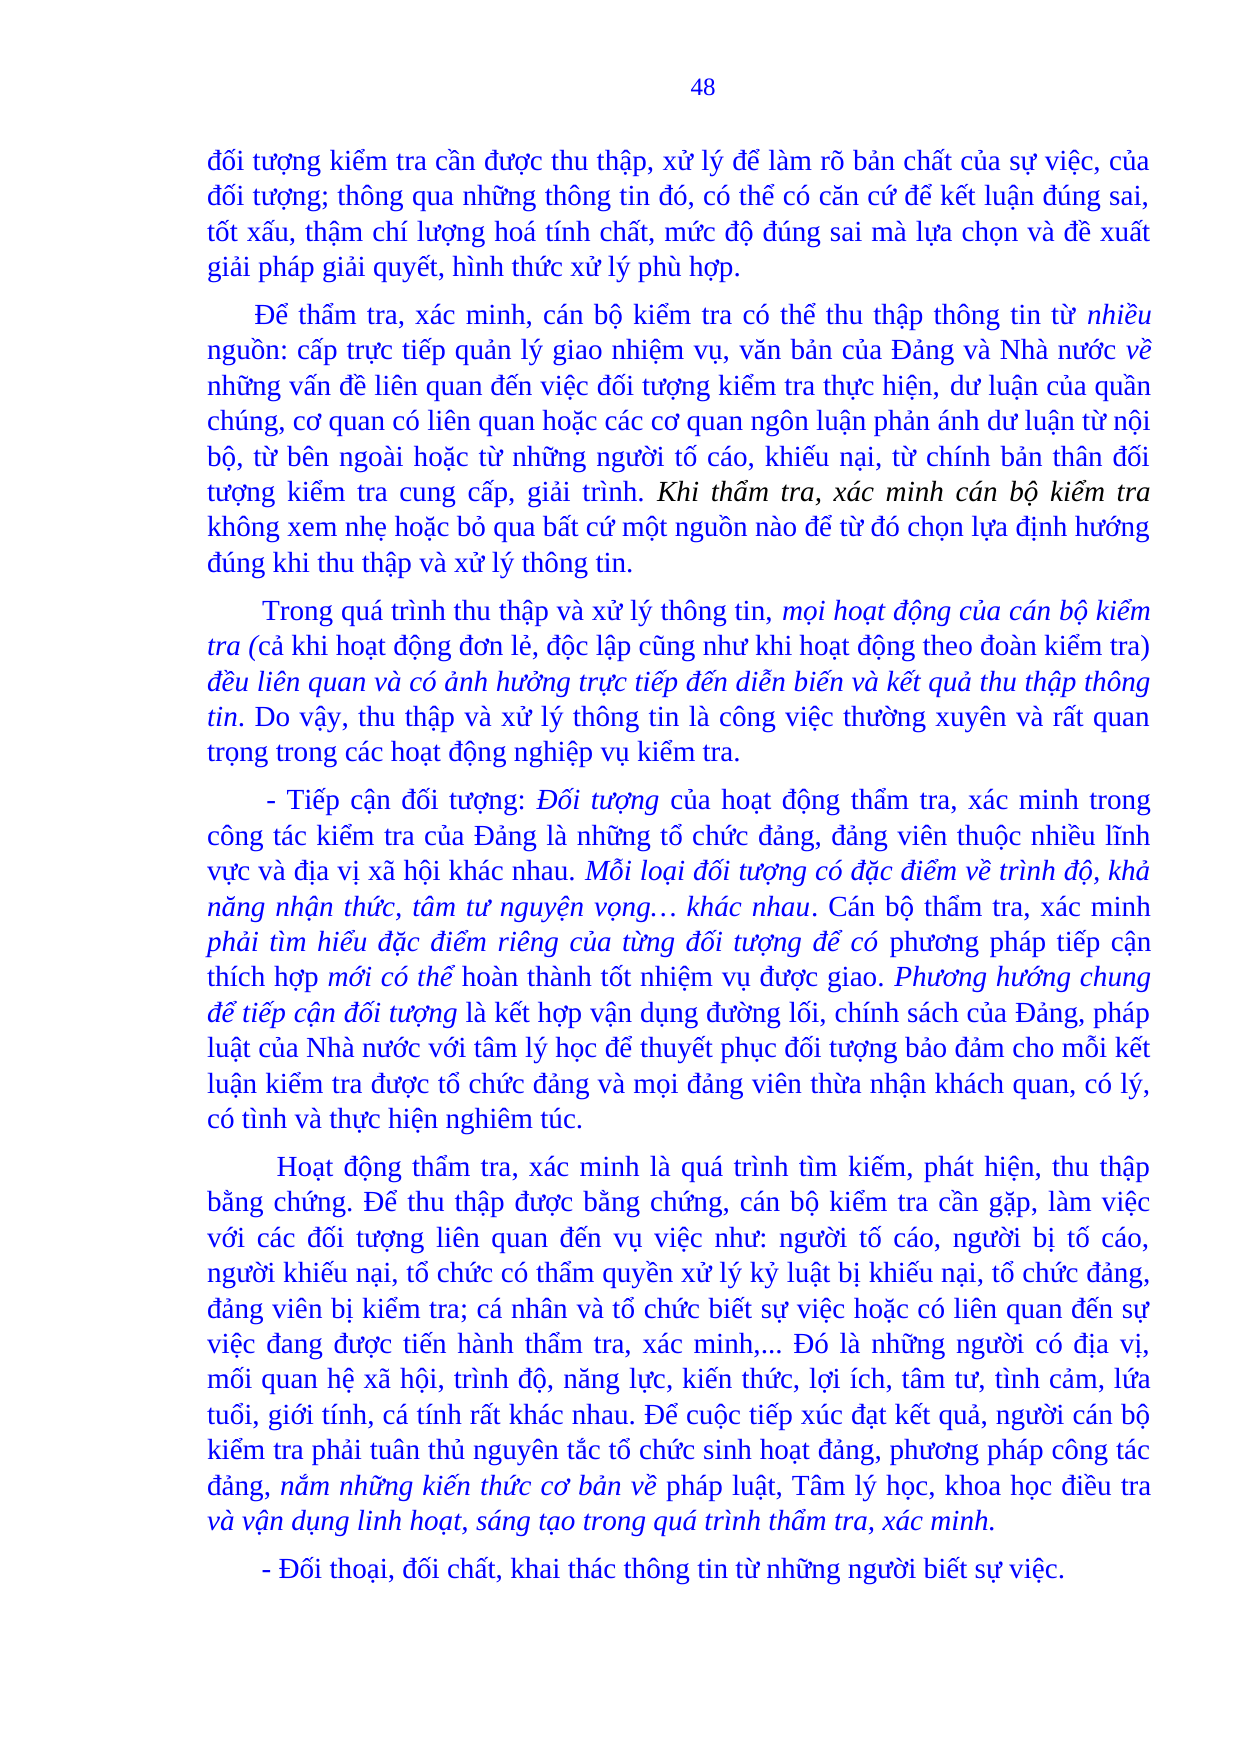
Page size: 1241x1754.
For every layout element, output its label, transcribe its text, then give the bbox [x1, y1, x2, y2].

text - Đối thoại, đối chất, khai thác thông tin từ những người biết sự việc. [207, 1550, 1152, 1586]
text Để thẩm tra, xác minh, cán bộ kiểm tra có thể thu thập thông tin từ nhiều nguồn: cấp trực tiếp quản lý giao nhiệm vụ, văn bản của Đảng và Nhà nước về những vấn đề liên quan đến việc đối tượng kiểm tra thực hiện, dư luận của quần chúng, cơ quan có liên quan hoặc các cơ quan ngôn luận phản ánh dư luận từ nội bộ, từ bên ngoài hoặc từ những người tố cáo, khiếu nại, từ chính bản thân đối tượng kiểm tra cung cấp, giải trình. Khi thẩm tra, xác minh cán bộ kiểm tra không xem nhẹ hoặc bỏ qua bất cứ một nguồn nào để từ đó chọn lựa định hướng đúng khi thu thập và xử lý thông tin. [207, 296, 1152, 579]
text Hoạt động thẩm tra, xác minh là quá trình tìm kiếm, phát hiện, thu thập bằng chứng. Để thu thập được bằng chứng, cán bộ kiểm tra cần gặp, làm việc với các đối tượng liên quan đến vụ việc như: người tố cáo, người bị tố cáo, người khiếu nại, tổ chức có thẩm quyền xử lý kỷ luật bị khiếu nại, tổ chức đảng, đảng viên bị kiểm tra; cá nhân và tổ chức biết sự việc hoặc có liên quan đến sự việc đang được tiến hành thẩm tra, xác minh,... Đó là những người có địa vị, mối quan hệ xã hội, trình độ, năng lực, kiến thức, lợi ích, tâm tư, tình cảm, lứa tuổi, giới tính, cá tính rất khác nhau. Để cuộc tiếp xúc đạt kết quả, người cán bộ kiểm tra phải tuân thủ nguyên tắc tổ chức sinh hoạt đảng, phương pháp công tác đảng, nắm những kiến thức cơ bản về pháp luật, Tâm lý học, khoa học điều tra và vận dụng linh hoạt, sáng tạo trong quá trình thẩm tra, xác minh. [207, 1148, 1152, 1538]
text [207, 142, 1152, 283]
text - Tiếp cận đối tượng: Đối tượng của hoạt động thẩm tra, xác minh trong công tác kiểm tra của Đảng là những tổ chức đảng, đảng viên thuộc nhiều lĩnh vực và địa vị xã hội khác nhau. Mỗi loại đối tượng có đặc điểm về trình độ, khả năng nhận thức, tâm tư nguyện vọng… khác nhau. Cán bộ thẩm tra, xác minh phải tìm hiểu đặc điểm riêng của từng đối tượng để có phương pháp tiếp cận thích hợp mới có thể hoàn thành tốt nhiệm vụ được giao. Phương hướng chung để tiếp cận đối tượng là kết hợp vận dụng đường lối, chính sách của Đảng, pháp luật của Nhà nước với tâm lý học để thuyết phục đối tượng bảo đảm cho mỗi kết luận kiểm tra được tổ chức đảng và mọi đảng viên thừa nhận khách quan, có lý, có tình và thực hiện nghiêm túc. [207, 781, 1152, 1136]
text Trong quá trình thu thập và xử lý thông tin, mọi hoạt động của cán bộ kiểm tra (cả khi hoạt động đơn lẻ, độc lập cũng như khi hoạt động theo đoàn kiểm tra) đều liên quan và có ảnh hưởng trực tiếp đến diễn biến và kết quả thu thập thông tin. Do vậy, thu thập và xử lý thông tin là công việc thường xuyên và rất quan trọng trong các hoạt động nghiệp vụ kiểm tra. [207, 592, 1152, 769]
